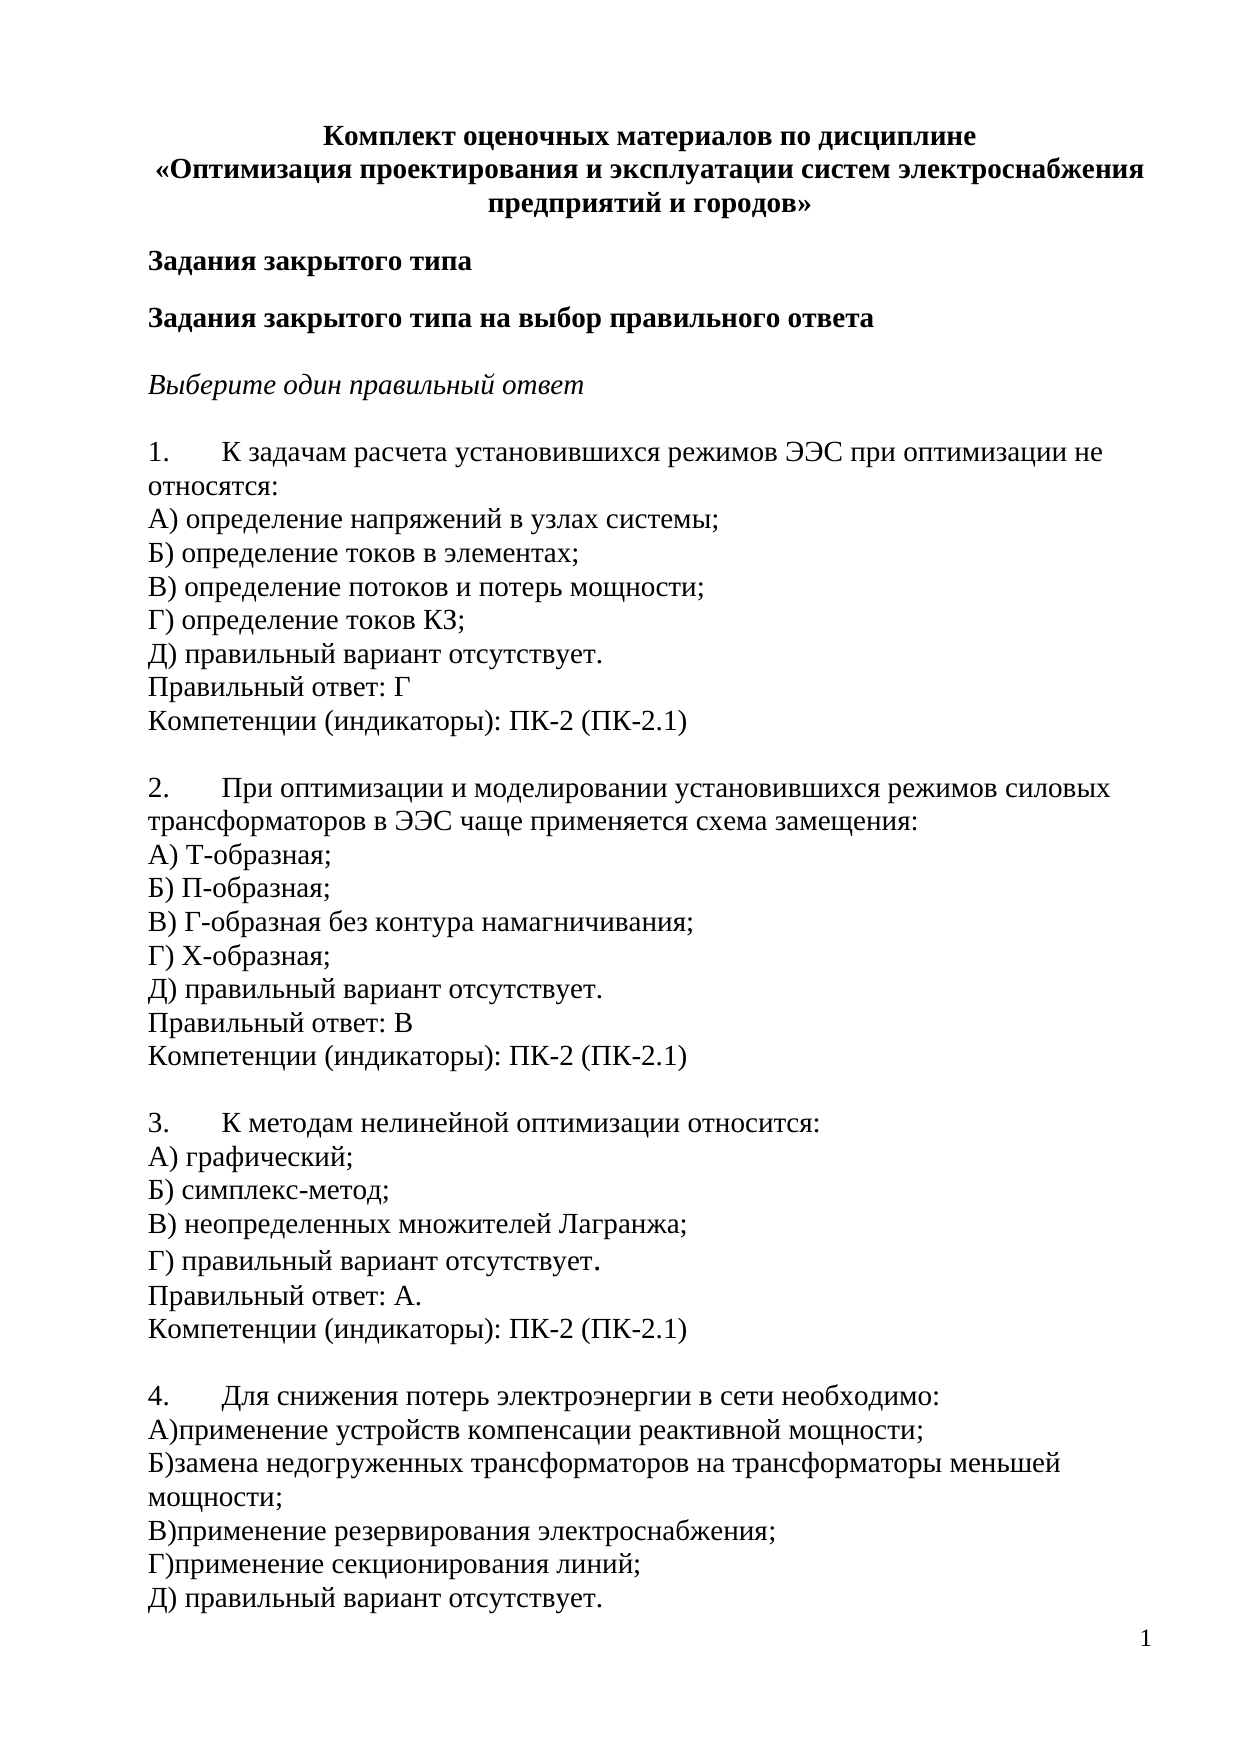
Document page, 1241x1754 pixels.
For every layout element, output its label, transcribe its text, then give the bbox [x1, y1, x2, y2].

text Б)замена недогруженных трансформаторов на трансформаторы меньшей мощности; [148, 1446, 1152, 1513]
text Г)применение секционирования линий; [148, 1546, 1152, 1580]
text Г) определение токов КЗ; Д) правильный вариант отсутствует. [148, 602, 1152, 669]
text Б) симплекс-метод; [148, 1172, 1152, 1206]
text Б) определение токов в элементах; [148, 535, 1152, 569]
list К методам нелинейной оптимизации относится: [148, 1105, 1152, 1139]
list А) определение напряжений в узлах системы; [148, 502, 1152, 535]
text Компетенции (индикаторы): ПК-2 (ПК-2.1) [148, 1311, 1152, 1345]
text Правильный ответ: Г [148, 669, 1152, 703]
text Выберите один правильный ответ [148, 367, 1152, 401]
text Задания закрытого типа [148, 243, 1152, 276]
text А)применение устройств компенсации реактивной мощности; [148, 1412, 1152, 1446]
text В) определение потоков и потерь мощности; [148, 569, 1152, 602]
text В)применение резервирования электроснабжения; [148, 1513, 1152, 1546]
text Б) П-образная; [148, 871, 1152, 904]
text Д) правильный вариант отсутствует. [148, 971, 1152, 1005]
text В) неопределенных множителей Лагранжа; [148, 1206, 1152, 1239]
text Г) правильный вариант отсутствует. [148, 1239, 1152, 1278]
text Г) Х-образная; [148, 938, 1152, 971]
list К задачам расчета установившихся режимов ЭЭС при оптимизации не относятся: [148, 434, 1152, 502]
text Правильный ответ: В [148, 1005, 1152, 1038]
text В) Г-образная без контура намагничивания; [148, 904, 1152, 938]
text Компетенции (индикаторы): ПК-2 (ПК-2.1) [148, 703, 1152, 736]
text Комплект оценочных материалов по дисциплине «Оптимизация проектирования и эксплуатации систем электроснабжения предприятий и городов» [148, 118, 1152, 219]
list При оптимизации и моделировании установившихся режимов силовых трансформаторов в ЭЭС чаще применяется схема замещения: [148, 770, 1152, 837]
text А) Т-образная; [148, 837, 1152, 871]
text А) графический; [148, 1139, 1152, 1172]
text Правильный ответ: А. [148, 1278, 1152, 1311]
text Компетенции (индикаторы): ПК-2 (ПК-2.1) [148, 1038, 1152, 1072]
text Задания закрытого типа на выбор правильного ответа [148, 300, 1152, 334]
list Для снижения потерь электроэнергии в сети необходимо: [148, 1378, 1152, 1412]
text Д) правильный вариант отсутствует. [148, 1580, 1152, 1613]
